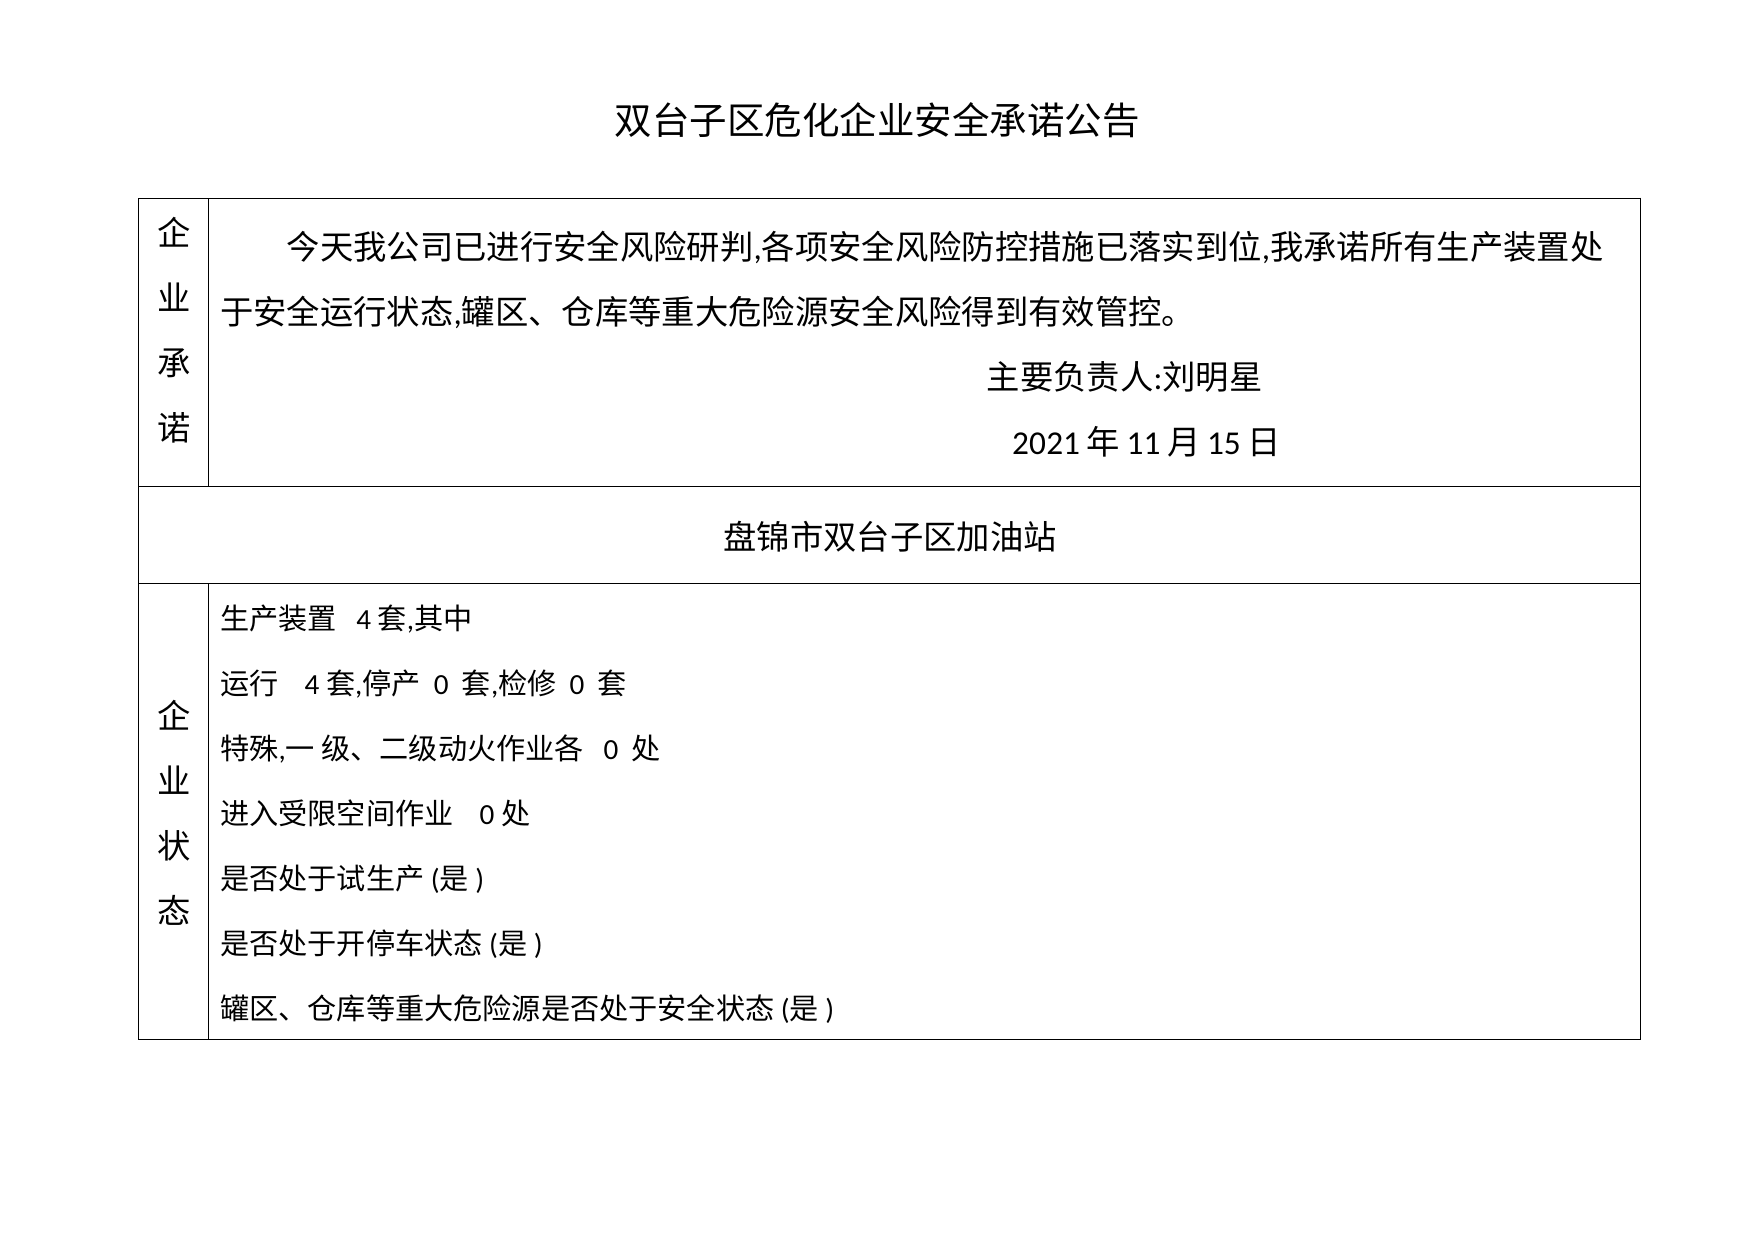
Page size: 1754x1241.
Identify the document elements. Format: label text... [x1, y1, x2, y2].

table_cell 企业状态 [139, 584, 208, 1039]
table_cell 盘锦市双台子区加油站 [139, 487, 1640, 583]
table_cell 生产装置 4 套,其中 运行 4 套,停产 0 套,检修 0 套 特殊,一 级、二级动火作业各 0 处 进入受限空间作业 0 处 是否处于试生产 (是 ) 是否处于开停车状态 (是 ) 罐区、仓库等重大危险源是否处于安全状态 (是 ) [209, 584, 1640, 1039]
table_cell 企业承诺 [139, 199, 208, 486]
table_cell 今天我公司已进行安全风险研判,各项安全风险防控措施已落实到位,我承诺所有生产装置处于安全运行状态,罐区、仓库等重大危险源安全风险得到有效管控。 主要负责人:刘明星 2021年11月15日 [209, 199, 1640, 486]
